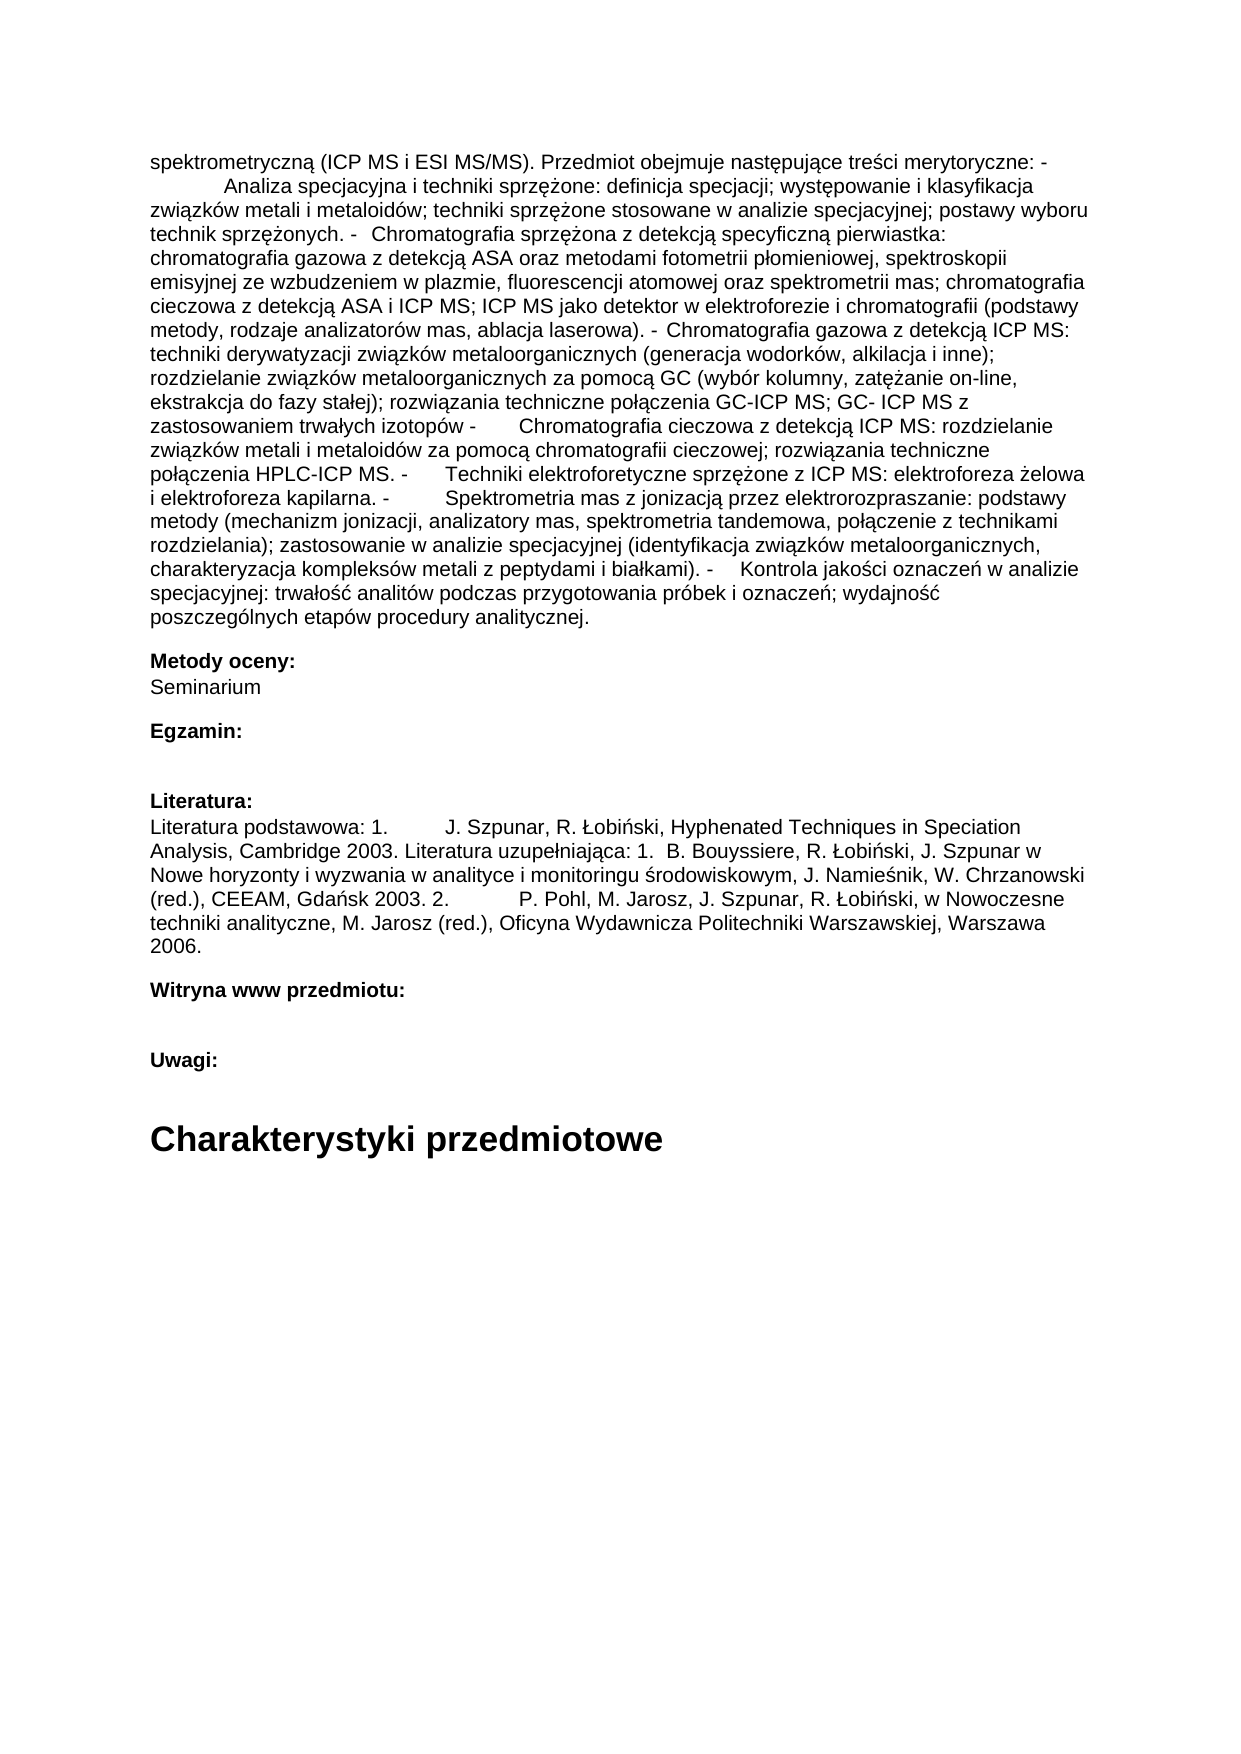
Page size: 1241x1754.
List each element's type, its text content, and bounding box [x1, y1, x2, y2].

text Literatura: [150, 788, 1090, 812]
text Seminarium [150, 675, 1090, 699]
subtitle Charakterystyki przedmiotowe [150, 1118, 1090, 1158]
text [150, 150, 1090, 629]
text Literatura podstawowa: 1. J. Szpunar, R. Łobiński, Hyphenated Techniques in Speciation Analysis, Cambridge 2003. Literatura uzupełniająca: 1. B. Bouyssiere, R. Łobiński, J. Szpunar w Nowe horyzonty i wyzwania w analityce i monitoringu środowiskowym, J. Namieśnik, W. Chrzanowski (red.), CEEAM, Gdańsk 2003. 2. P. Pohl, M. Jarosz, J. Szpunar, R. Łobiński, w Nowoczesne techniki analityczne, M. Jarosz (red.), Oficyna Wydawnicza Politechniki Warszawskiej, Warszawa 2006. [150, 814, 1090, 958]
text Witryna www przedmiotu: [150, 978, 1090, 1002]
text Egzamin: [150, 719, 1090, 743]
text Metody oceny: [150, 649, 1090, 673]
text Uwagi: [150, 1048, 1090, 1072]
